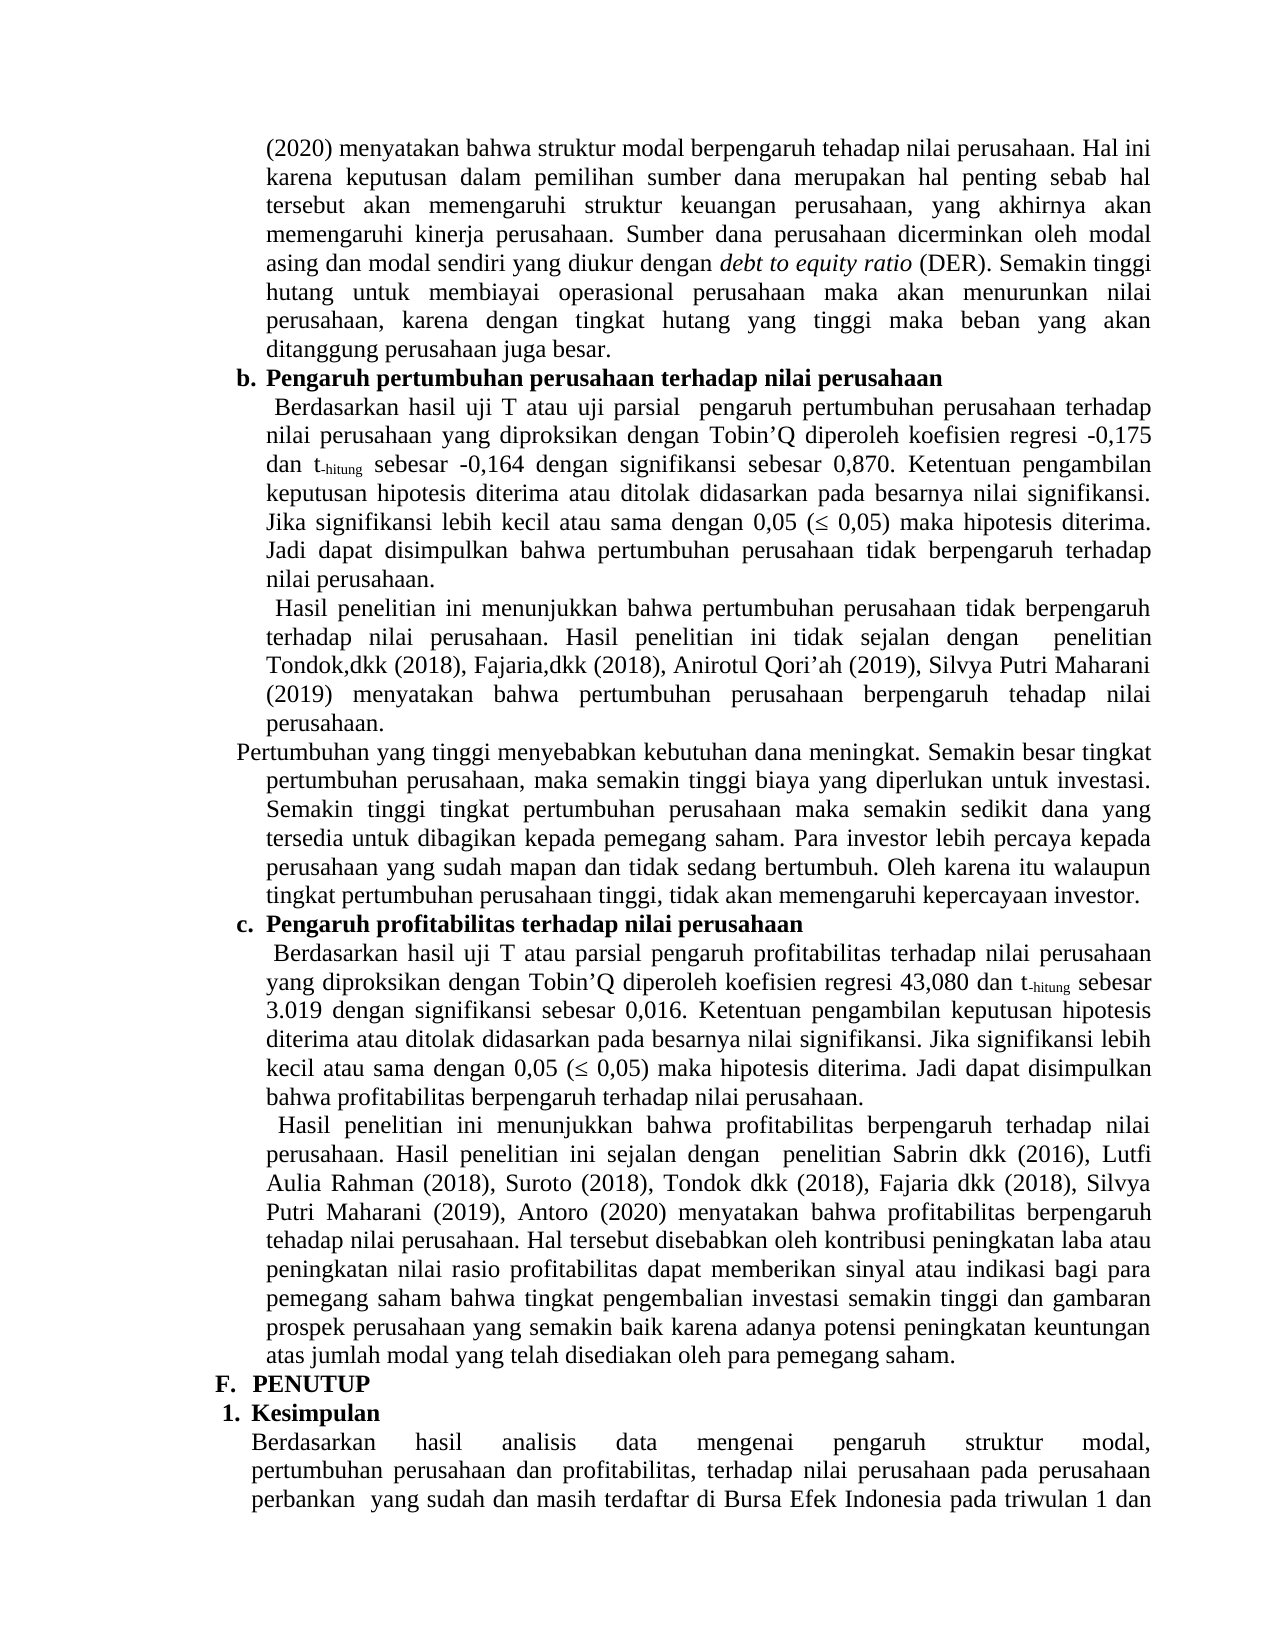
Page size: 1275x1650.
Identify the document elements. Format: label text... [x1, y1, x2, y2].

list Hasil penelitian ini menunjukkan bahwa profitabilitas berpengaruh terhadap nilai perusahaan. Hasil penelitian ini sejalan dengan penelitian Sabrin dkk (2016), Lutfi Aulia Rahman (2018), Suroto (2018), Tondok dkk (2018), Fajaria dkk (2018), Silvya Putri Maharani (2019), Antoro (2020) menyatakan bahwa profitabilitas berpengaruh tehadap nilai perusahaan. Hal tersebut disebabkan oleh kontribusi peningkatan laba atau peningkatan nilai rasio profitabilitas dapat memberikan sinyal atau indikasi bagi para pemegang saham bahwa tingkat pengembalian investasi semakin tinggi dan gambaran prospek perusahaan yang semakin baik karena adanya potensi peningkatan keuntungan atas jumlah modal yang telah disediakan oleh para pemegang saham. [236, 1110, 1152, 1369]
list Pertumbuhan yang tinggi menyebabkan kebutuhan dana meningkat. Semakin besar tingkat pertumbuhan perusahaan, maka semakin tinggi biaya yang diperlukan untuk investasi. Semakin tinggi tingkat pertumbuhan perusahaan maka semakin sedikit dana yang tersedia untuk dibagikan kepada pemegang saham. Para investor lebih percaya kepada perusahaan yang sudah mapan dan tidak sedang bertumbuh. Oleh karena itu walaupun tingkat pertumbuhan perusahaan tinggi, tidak akan memengaruhi kepercayaan investor. [236, 737, 1152, 909]
list Pengaruh profitabilitas terhadap nilai perusahaan [236, 909, 1152, 938]
list Pengaruh pertumbuhan perusahaan terhadap nilai perusahaan [236, 363, 1152, 392]
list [236, 133, 1152, 363]
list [251, 1427, 1152, 1513]
list Berdasarkan hasil uji T atau parsial pengaruh profitabilitas terhadap nilai perusahaan yang diproksikan dengan Tobin’Q diperoleh koefisien regresi 43,080 dan t-hitung sebesar 3.019 dengan signifikansi sebesar 0,016. Ketentuan pengambilan keputusan hipotesis diterima atau ditolak didasarkan pada besarnya nilai signifikansi. Jika signifikansi lebih kecil atau sama dengan 0,05 (≤ 0,05) maka hipotesis diterima. Jadi dapat disimpulkan bahwa profitabilitas berpengaruh terhadap nilai perusahaan. [236, 938, 1152, 1110]
list Kesimpulan [222, 1398, 1152, 1427]
list Berdasarkan hasil uji T atau uji parsial pengaruh pertumbuhan perusahaan terhadap nilai perusahaan yang diproksikan dengan Tobin’Q diperoleh koefisien regresi -0,175 dan t-hitung sebesar -0,164 dengan signifikansi sebesar 0,870. Ketentuan pengambilan keputusan hipotesis diterima atau ditolak didasarkan pada besarnya nilai signifikansi. Jika signifikansi lebih kecil atau sama dengan 0,05 (≤ 0,05) maka hipotesis diterima. Jadi dapat disimpulkan bahwa pertumbuhan perusahaan tidak berpengaruh terhadap nilai perusahaan. [236, 392, 1152, 593]
list Hasil penelitian ini menunjukkan bahwa pertumbuhan perusahaan tidak berpengaruh terhadap nilai perusahaan. Hasil penelitian ini tidak sejalan dengan penelitian Tondok,dkk (2018), Fajaria,dkk (2018), Anirotul Qori’ah (2019), Silvya Putri Maharani (2019) menyatakan bahwa pertumbuhan perusahaan berpengaruh tehadap nilai perusahaan. [236, 593, 1152, 737]
list PENUTUP [215, 1369, 1152, 1398]
